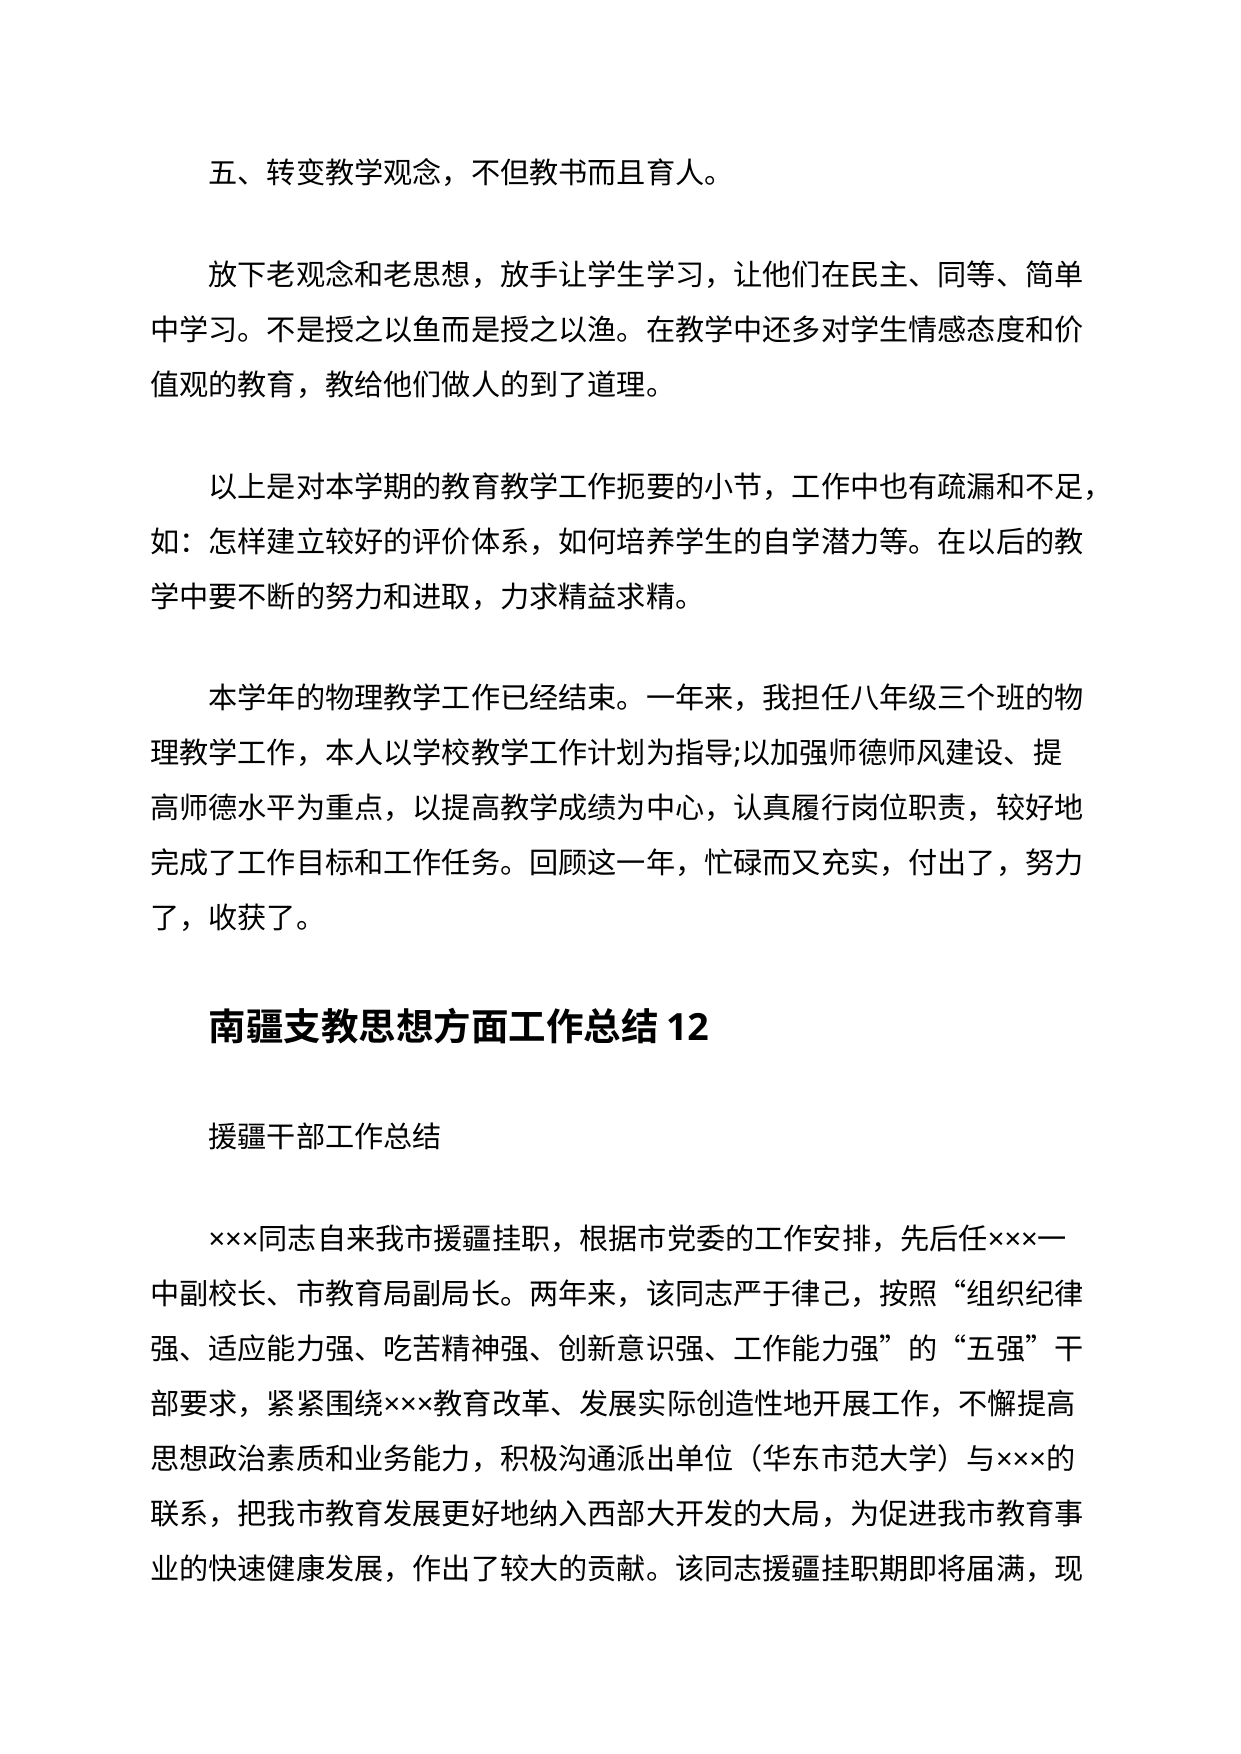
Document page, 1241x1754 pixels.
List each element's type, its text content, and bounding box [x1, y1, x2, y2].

text 援疆干部工作总结 [150, 1114, 1090, 1156]
text 南疆支教思想方面工作总结12 [150, 996, 1090, 1051]
text 五、转变教学观念，不但教书而且育人。 [150, 150, 1090, 192]
text 本学年的物理教学工作已经结束。一年来，我担任八年级三个班的物理教学工作，本人以学校教学工作计划为指导;以加强师德师风建设、提高师德水平为重点，以提高教学成绩为中心，认真履行岗位职责，较好地完成了工作目标和工作任务。回顾这一年，忙碌而又充实，付出了，努力了，收获了。 [150, 675, 1090, 937]
text 以上是对本学期的教育教学工作扼要的小节，工作中也有疏漏和不足，如：怎样建立较好的评价体系，如何培养学生的自学潜力等。在以后的教学中要不断的努力和进取，力求精益求精。 [150, 463, 1090, 615]
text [150, 1216, 1090, 1588]
text 放下老观念和老思想，放手让学生学习，让他们在民主、同等、简单中学习。不是授之以鱼而是授之以渔。在教学中还多对学生情感态度和价值观的教育，教给他们做人的到了道理。 [150, 252, 1090, 404]
